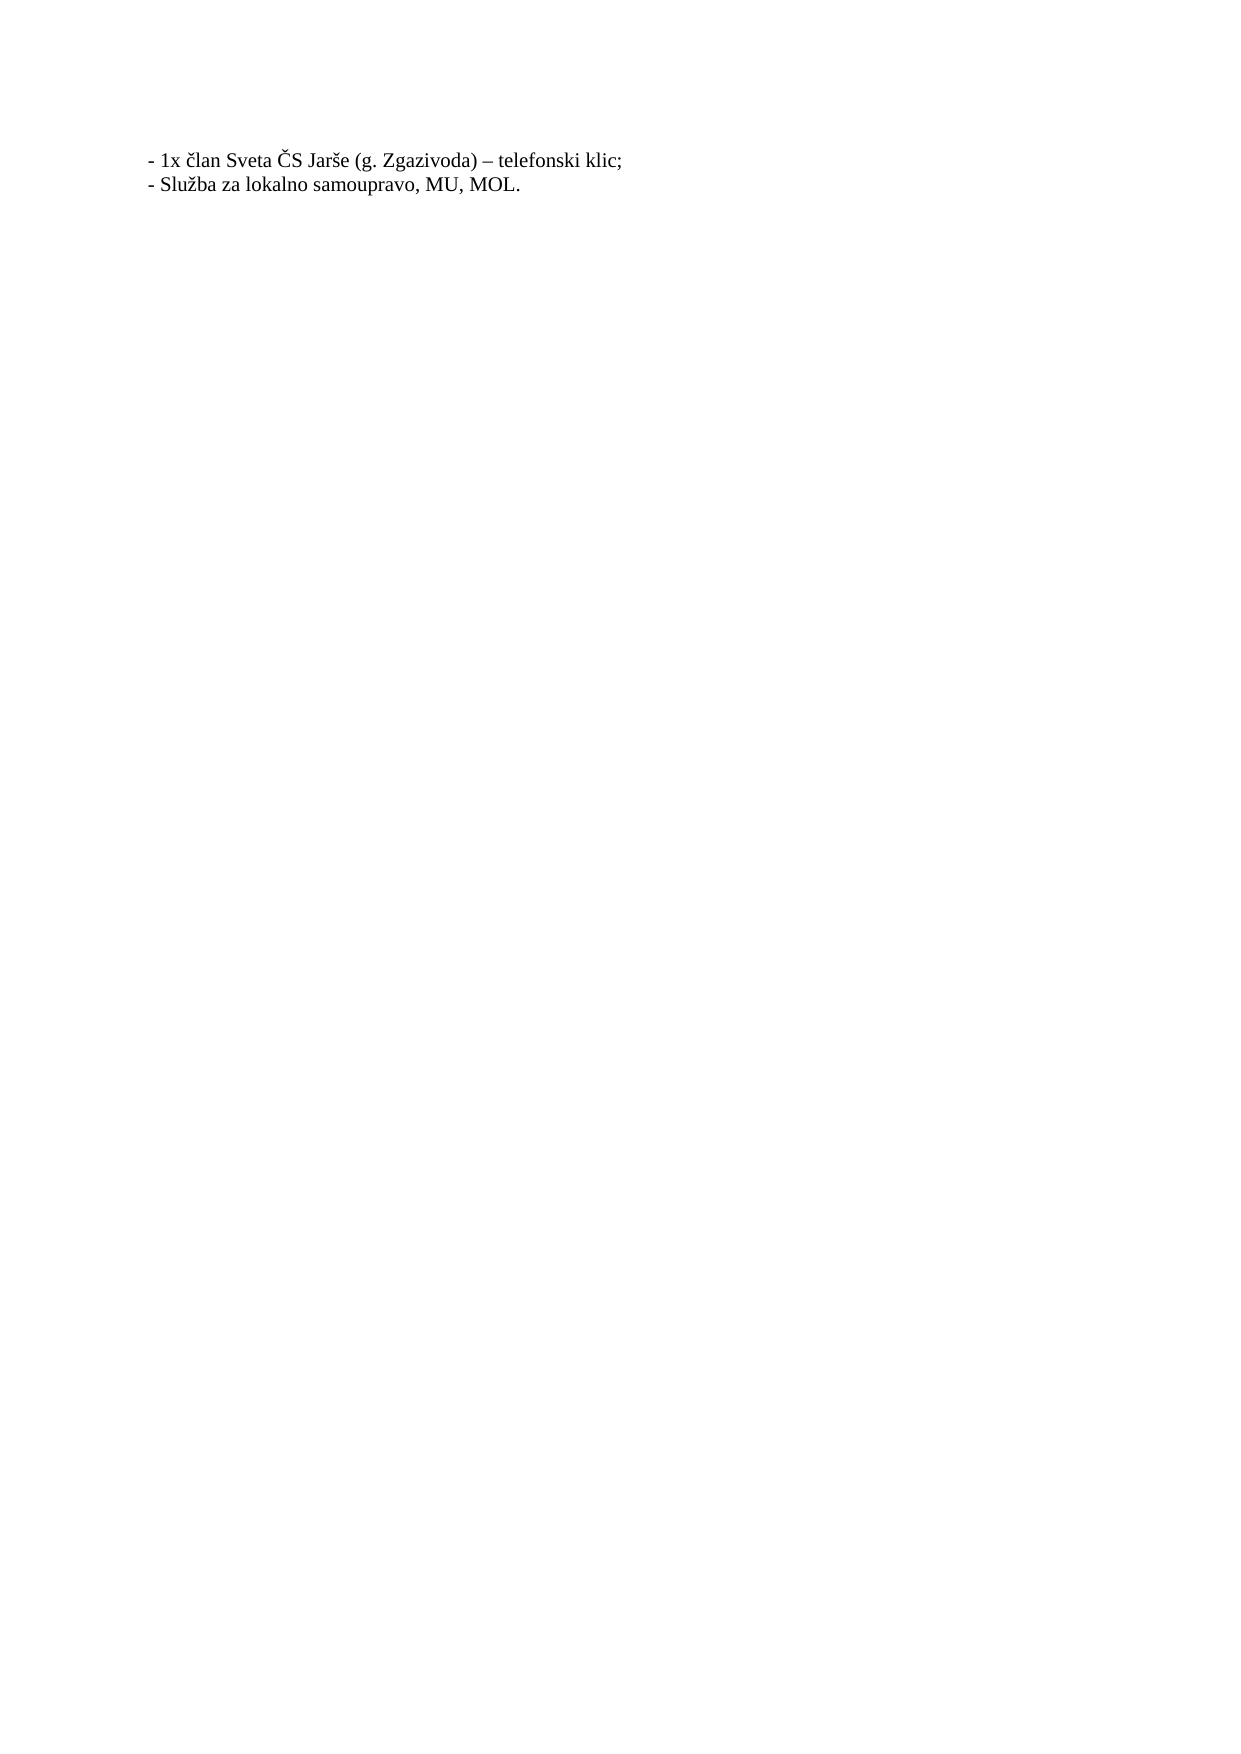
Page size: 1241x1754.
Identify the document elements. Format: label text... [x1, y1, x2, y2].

text - Služba za lokalno samoupravo, MU, MOL. [148, 172, 1093, 196]
text - 1x član Sveta ČS Jarše (g. Zgazivoda) – telefonski klic; [148, 148, 1093, 172]
